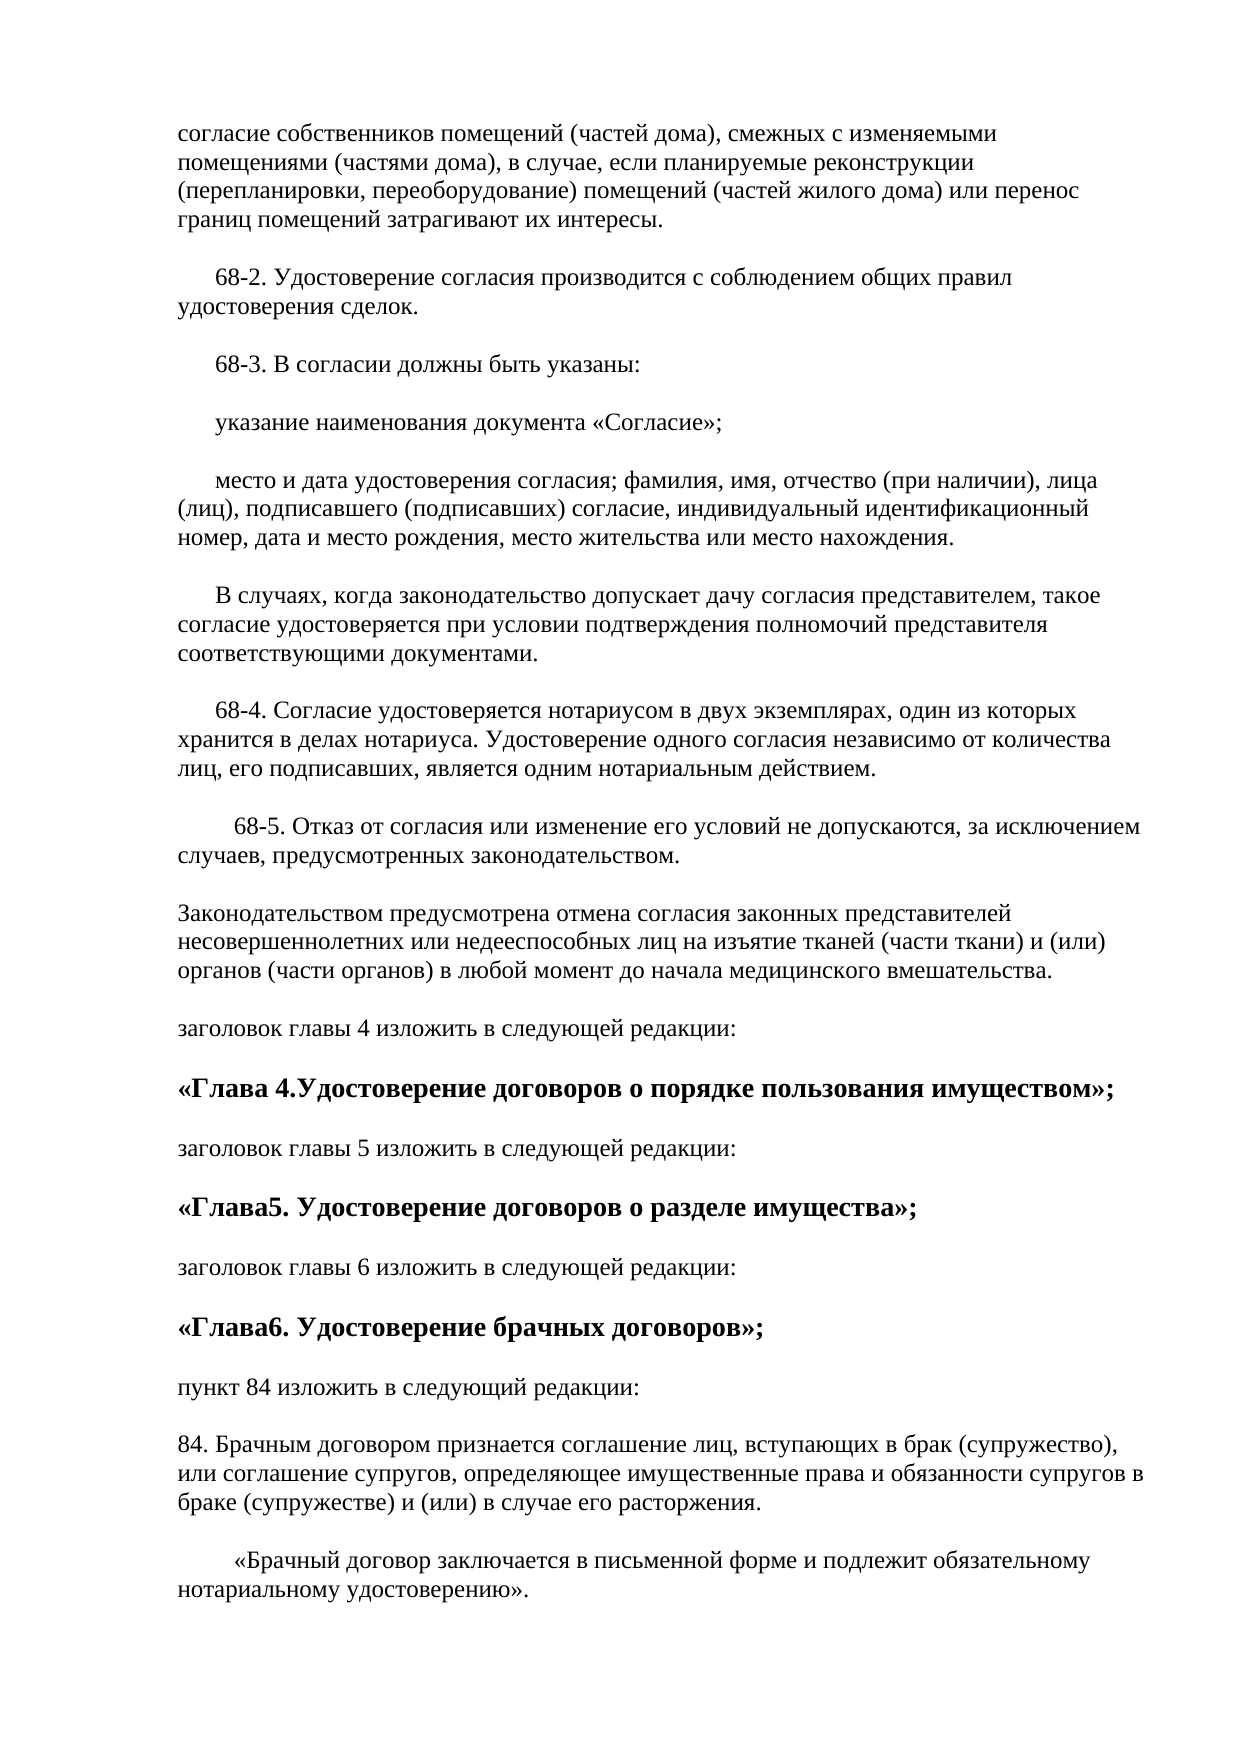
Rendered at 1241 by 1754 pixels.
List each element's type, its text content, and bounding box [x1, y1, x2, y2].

text место и дата удостоверения согласия; фамилия, имя, отчество (при наличии), лица (лиц), подписавшего (подписавших) согласие, индивидуальный идентификационный номер, дата и место рождения, место жительства или место нахождения. [177, 465, 1152, 551]
text пункт 84 изложить в следующий редакции: [177, 1372, 1152, 1400]
text 68-3. В согласии должны быть указаны: [177, 349, 1152, 378]
text заголовок главы 4 изложить в следующей редакции: [177, 1013, 1152, 1042]
text Законодательством предусмотрена отмена согласия законных представителей несовершеннолетних или недееспособных лиц на изъятие тканей (части ткани) и (или) органов (части органов) в любой момент до начала медицинского вмешательства. [177, 898, 1152, 984]
text согласие собственников помещений (частей дома), смежных с изменяемыми помещениями (частями дома), в случае, если планируемые реконструкции (перепланировки, переоборудование) помещений (частей жилого дома) или перенос границ помещений затрагивают их интересы. [177, 118, 1152, 233]
text В случаях, когда законодательство допускает дачу согласия представителем, такое согласие удостоверяется при условии подтверждения полномочий представителя соответствующими документами. [177, 580, 1152, 666]
text «Глава6. Удостоверение брачных договоров»; [177, 1310, 1152, 1342]
text 68-5. Отказ от согласия или изменение его условий не допускаются, за исключением случаев, предусмотренных законодательством. [177, 811, 1152, 868]
text 68-4. Согласие удостоверяется нотариусом в двух экземплярах, один из которых хранится в делах нотариуса. Удостоверение одного согласия независимо от количества лиц, его подписавших, является одним нотариальным действием. [177, 696, 1152, 782]
text указание наименования документа «Согласие»; [177, 407, 1152, 436]
text заголовок главы 6 изложить в следующей редакции: [177, 1252, 1152, 1281]
text 84. Брачным договором признается соглашение лиц, вступающих в брак (супружество), или соглашение супругов, определяющее имущественные права и обязанности супругов в браке (супружестве) и (или) в случае его расторжения. [177, 1429, 1152, 1516]
text заголовок главы 5 изложить в следующей редакции: [177, 1133, 1152, 1161]
text «Глава 4.Удостоверение договоров о порядке пользования имуществом»; [177, 1071, 1152, 1103]
text «Брачный договор заключается в письменной форме и подлежит обязательному нотариальному удостоверению». [177, 1545, 1152, 1602]
text 68-2. Удостоверение согласия производится с соблюдением общих правил удостоверения сделок. [177, 262, 1152, 320]
text «Глава5. Удостоверение договоров о разделе имущества»; [177, 1191, 1152, 1223]
